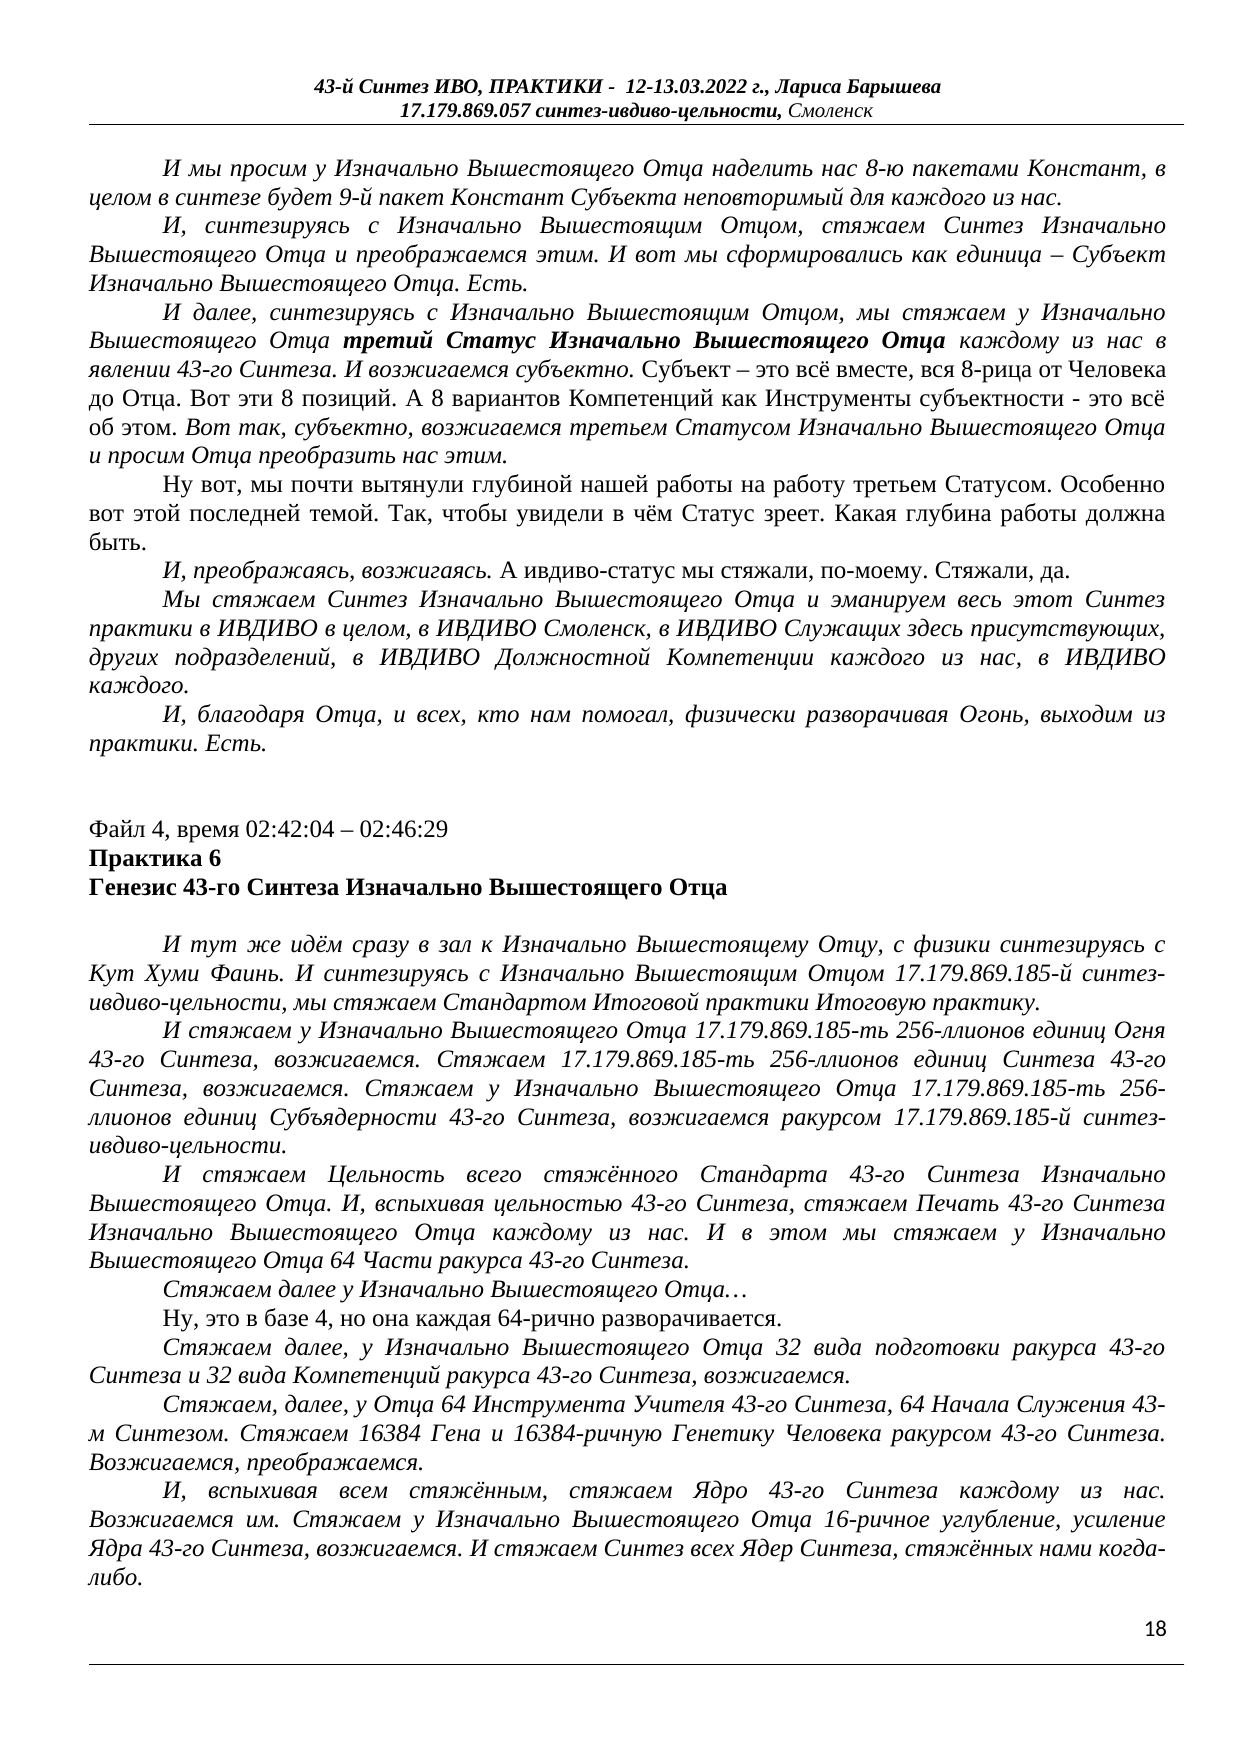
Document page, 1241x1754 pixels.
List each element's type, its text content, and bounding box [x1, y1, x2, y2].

text И, преображаясь, возжигаясь. А ивдиво-статус мы стяжали, по-моему. Стяжали, да. [89, 556, 1167, 584]
text Ну, это в базе 4, но она каждая 64-рично разворачивается. [89, 1303, 1167, 1332]
text Практика 6 [89, 843, 1167, 872]
text И, синтезируясь с Изначально Вышестоящим Отцом, стяжаем Синтез Изначально Вышестоящего Отца и преображаемся этим. И вот мы сформировались как единица – Субъект Изначально Вышестоящего Отца. Есть. [89, 211, 1167, 297]
text Стяжаем далее у Изначально Вышестоящего Отца… [89, 1274, 1167, 1303]
text И стяжаем у Изначально Вышестоящего Отца 17.179.869.185-ть 256-ллионов единиц Огня 43-го Синтеза, возжигаемся. Стяжаем 17.179.869.185-ть 256-ллионов единиц Синтеза 43-го Синтеза, возжигаемся. Стяжаем у Изначально Вышестоящего Отца 17.179.869.185-ть 256-ллионов единиц Субъядерности 43-го Синтеза, возжигаемся ракурсом 17.179.869.185-й синтез-ивдиво-цельности. [89, 1016, 1167, 1159]
text Ну вот, мы почти вытянули глубиной нашей работы на работу третьем Статусом. Особенно вот этой последней темой. Так, чтобы увидели в чём Статус зреет. Какая глубина работы должна быть. [89, 469, 1167, 556]
text И, благодаря Отца, и всех, кто нам помогал, физически разворачивая Огонь, выходим из практики. Есть. [89, 699, 1167, 757]
text И тут же идём сразу в зал к Изначально Вышестоящему Отцу, с физики синтезируясь с Кут Хуми Фаинь. И синтезируясь с Изначально Вышестоящим Отцом 17.179.869.185-й синтез-ивдиво-цельности, мы стяжаем Стандартом Итоговой практики Итоговую практику. [89, 929, 1167, 1016]
text Файл 4, время 02:42:04 – 02:46:29 [89, 814, 1167, 843]
text И стяжаем Цельность всего стяжённого Стандарта 43-го Синтеза Изначально Вышестоящего Отца. И, вспыхивая цельностью 43-го Синтеза, стяжаем Печать 43-го Синтеза Изначально Вышестоящего Отца каждому из нас. И в этом мы стяжаем у Изначально Вышестоящего Отца 64 Части ракурса 43-го Синтеза. [89, 1159, 1167, 1274]
text И, вспыхивая всем стяжённым, стяжаем Ядро 43-го Синтеза каждому из нас. Возжигаемся им. Стяжаем у Изначально Вышестоящего Отца 16-ричное углубление, усиление Ядра 43-го Синтеза, возжигаемся. И стяжаем Синтез всех Ядер Синтеза, стяжённых нами когда-либо. [89, 1476, 1167, 1591]
text И далее, синтезируясь с Изначально Вышестоящим Отцом, мы стяжаем у Изначально Вышестоящего Отца третий Статус Изначально Вышестоящего Отца каждому из нас в явлении 43-го Синтеза. И возжигаемся субъектно. Субъект – это всё вместе, вся 8-рица от Человека до Отца. Вот эти 8 позиций. А 8 вариантов Компетенций как Инструменты субъектности - это всё об этом. Вот так, субъектно, возжигаемся третьем Статусом Изначально Вышестоящего Отца и просим Отца преобразить нас этим. [89, 297, 1167, 469]
text Стяжаем далее, у Изначально Вышестоящего Отца 32 вида подготовки ракурса 43-го Синтеза и 32 вида Компетенций ракурса 43-го Синтеза, возжигаемся. [89, 1332, 1167, 1389]
text Мы стяжаем Синтез Изначально Вышестоящего Отца и эманируем весь этот Синтез практики в ИВДИВО в целом, в ИВДИВО Смоленск, в ИВДИВО Служащих здесь присутствующих, других подразделений, в ИВДИВО Должностной Компетенции каждого из нас, в ИВДИВО каждого. [89, 584, 1167, 699]
text И мы просим у Изначально Вышестоящего Отца наделить нас 8-ю пакетами Констант, в целом в синтезе будет 9-й пакет Констант Субъекта неповторимый для каждого из нас. [89, 153, 1167, 211]
text Стяжаем, далее, у Отца 64 Инструмента Учителя 43-го Синтеза, 64 Начала Служения 43-м Синтезом. Стяжаем 16384 Гена и 16384-ричную Генетику Человека ракурсом 43-го Синтеза. Возжигаемся, преображаемся. [89, 1389, 1167, 1476]
text Генезис 43-го Синтеза Изначально Вышестоящего Отца [89, 872, 1167, 901]
